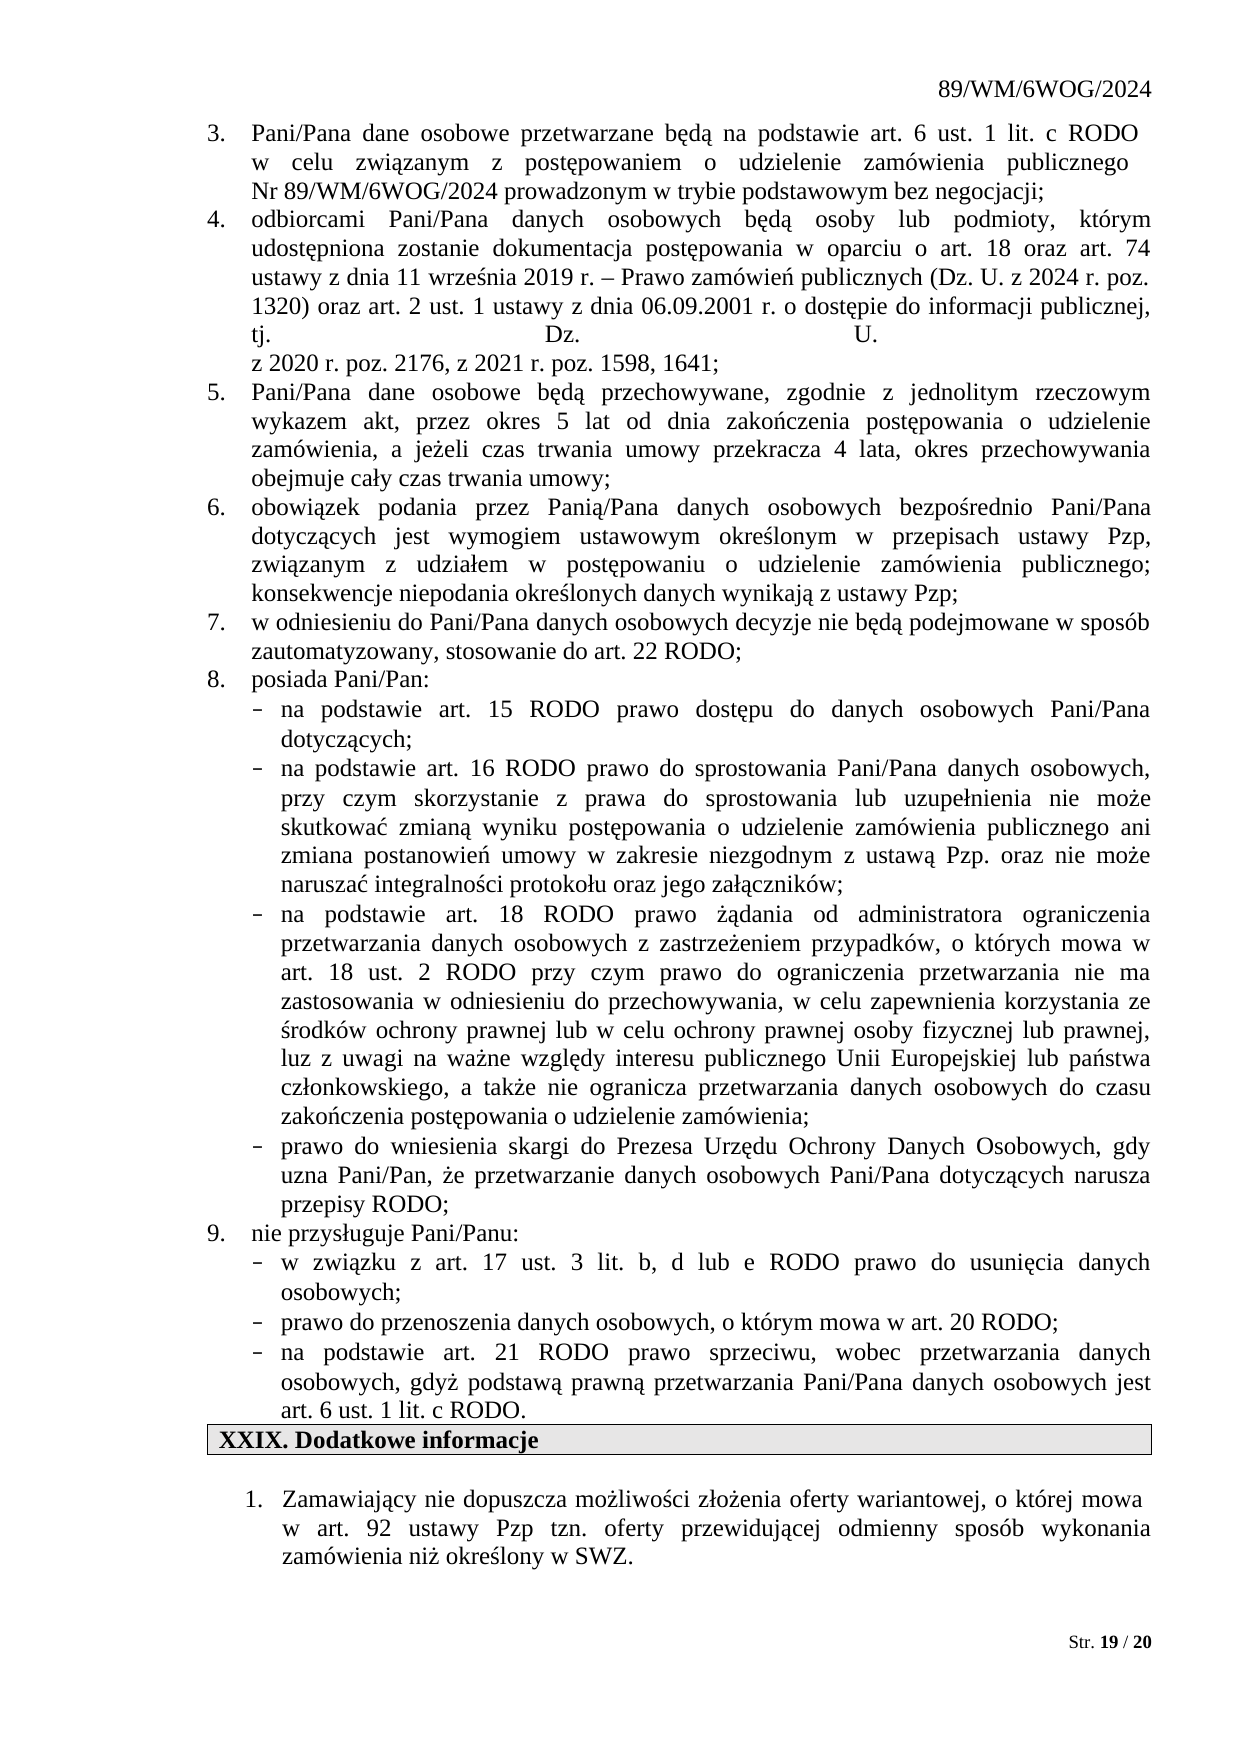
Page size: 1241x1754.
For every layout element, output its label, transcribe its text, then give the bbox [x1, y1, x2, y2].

list na podstawie art. 21 RODO prawo sprzeciwu, wobec przetwarzania danych osobowych, gdyż podstawą prawną przetwarzania Pani/Pana danych osobowych jest art. 6 ust. 1 lit. c RODO. [251, 1336, 1152, 1424]
table_header XXIX. Dodatkowe informacje [208, 1425, 1151, 1454]
list prawo do wniesienia skargi do Prezesa Urzędu Ochrony Danych Osobowych, gdy uzna Pani/Pan, że przetwarzanie danych osobowych Pani/Pana dotyczących narusza przepisy RODO; [251, 1130, 1152, 1218]
list odbiorcami Pani/Pana danych osobowych będą osoby lub podmioty, którym udostępniona zostanie dokumentacja postępowania w oparciu o art. 18 oraz art. 74 ustawy z dnia 11 września 2019 r. – Prawo zamówień publicznych (Dz. U. z 2024 r. poz. 1320) oraz art. 2 ust. 1 ustawy z dnia 06.09.2001 r. o dostępie do informacji publicznej, tj. Dz. U. z 2020 r. poz. 2176, z 2021 r. poz. 1598, 1641; [207, 204, 1152, 377]
list posiada Pani/Pan: [207, 664, 1152, 693]
list w odniesieniu do Pani/Pana danych osobowych decyzje nie będą podejmowane w sposób zautomatyzowany, stosowanie do art. 22 RODO; [207, 607, 1152, 664]
list nie przysługuje Pani/Panu: [207, 1218, 1152, 1247]
list Pani/Pana dane osobowe będą przechowywane, zgodnie z jednolitym rzeczowym wykazem akt, przez okres 5 lat od dnia zakończenia postępowania o udzielenie zamówienia, a jeżeli czas trwania umowy przekracza 4 lata, okres przechowywania obejmuje cały czas trwania umowy; [207, 377, 1152, 492]
list w związku z art. 17 ust. 3 lit. b, d lub e RODO prawo do usunięcia danych osobowych; [251, 1247, 1152, 1306]
list na podstawie art. 18 RODO prawo żądania od administratora ograniczenia przetwarzania danych osobowych z zastrzeżeniem przypadków, o których mowa w art. 18 ust. 2 RODO przy czym prawo do ograniczenia przetwarzania nie ma zastosowania w odniesieniu do przechowywania, w celu zapewnienia korzystania ze środków ochrony prawnej lub w celu ochrony prawnej osoby fizycznej lub prawnej, luz z uwagi na ważne względy interesu publicznego Unii Europejskiej lub państwa członkowskiego, a także nie ogranicza przetwarzania danych osobowych do czasu zakończenia postępowania o udzielenie zamówienia; [251, 898, 1152, 1130]
list Pani/Pana dane osobowe przetwarzane będą na podstawie art. 6 ust. 1 lit. c RODO w celu związanym z postępowaniem o udzielenie zamówienia publicznego Nr 89/WM/6WOG/2024 prowadzonym w trybie podstawowym bez negocjacji; [207, 118, 1152, 204]
list na podstawie art. 15 RODO prawo dostępu do danych osobowych Pani/Pana dotyczących; [251, 693, 1152, 752]
list obowiązek podania przez Panią/Pana danych osobowych bezpośrednio Pani/Pana dotyczących jest wymogiem ustawowym określonym w przepisach ustawy Pzp, związanym z udziałem w postępowaniu o udzielenie zamówienia publicznego; konsekwencje niepodania określonych danych wynikają z ustawy Pzp; [207, 492, 1152, 607]
list Zamawiający nie dopuszcza możliwości złożenia oferty wariantowej, o której mowa w art. 92 ustawy Pzp tzn. oferty przewidującej odmienny sposób wykonania zamówienia niż określony w SWZ. [244, 1484, 1152, 1570]
list prawo do przenoszenia danych osobowych, o którym mowa w art. 20 RODO; [251, 1306, 1152, 1336]
list na podstawie art. 16 RODO prawo do sprostowania Pani/Pana danych osobowych, przy czym skorzystanie z prawa do sprostowania lub uzupełnienia nie może skutkować zmianą wyniku postępowania o udzielenie zamówienia publicznego ani zmiana postanowień umowy w zakresie niezgodnym z ustawą Pzp. oraz nie może naruszać integralności protokołu oraz jego załączników; [251, 752, 1152, 898]
